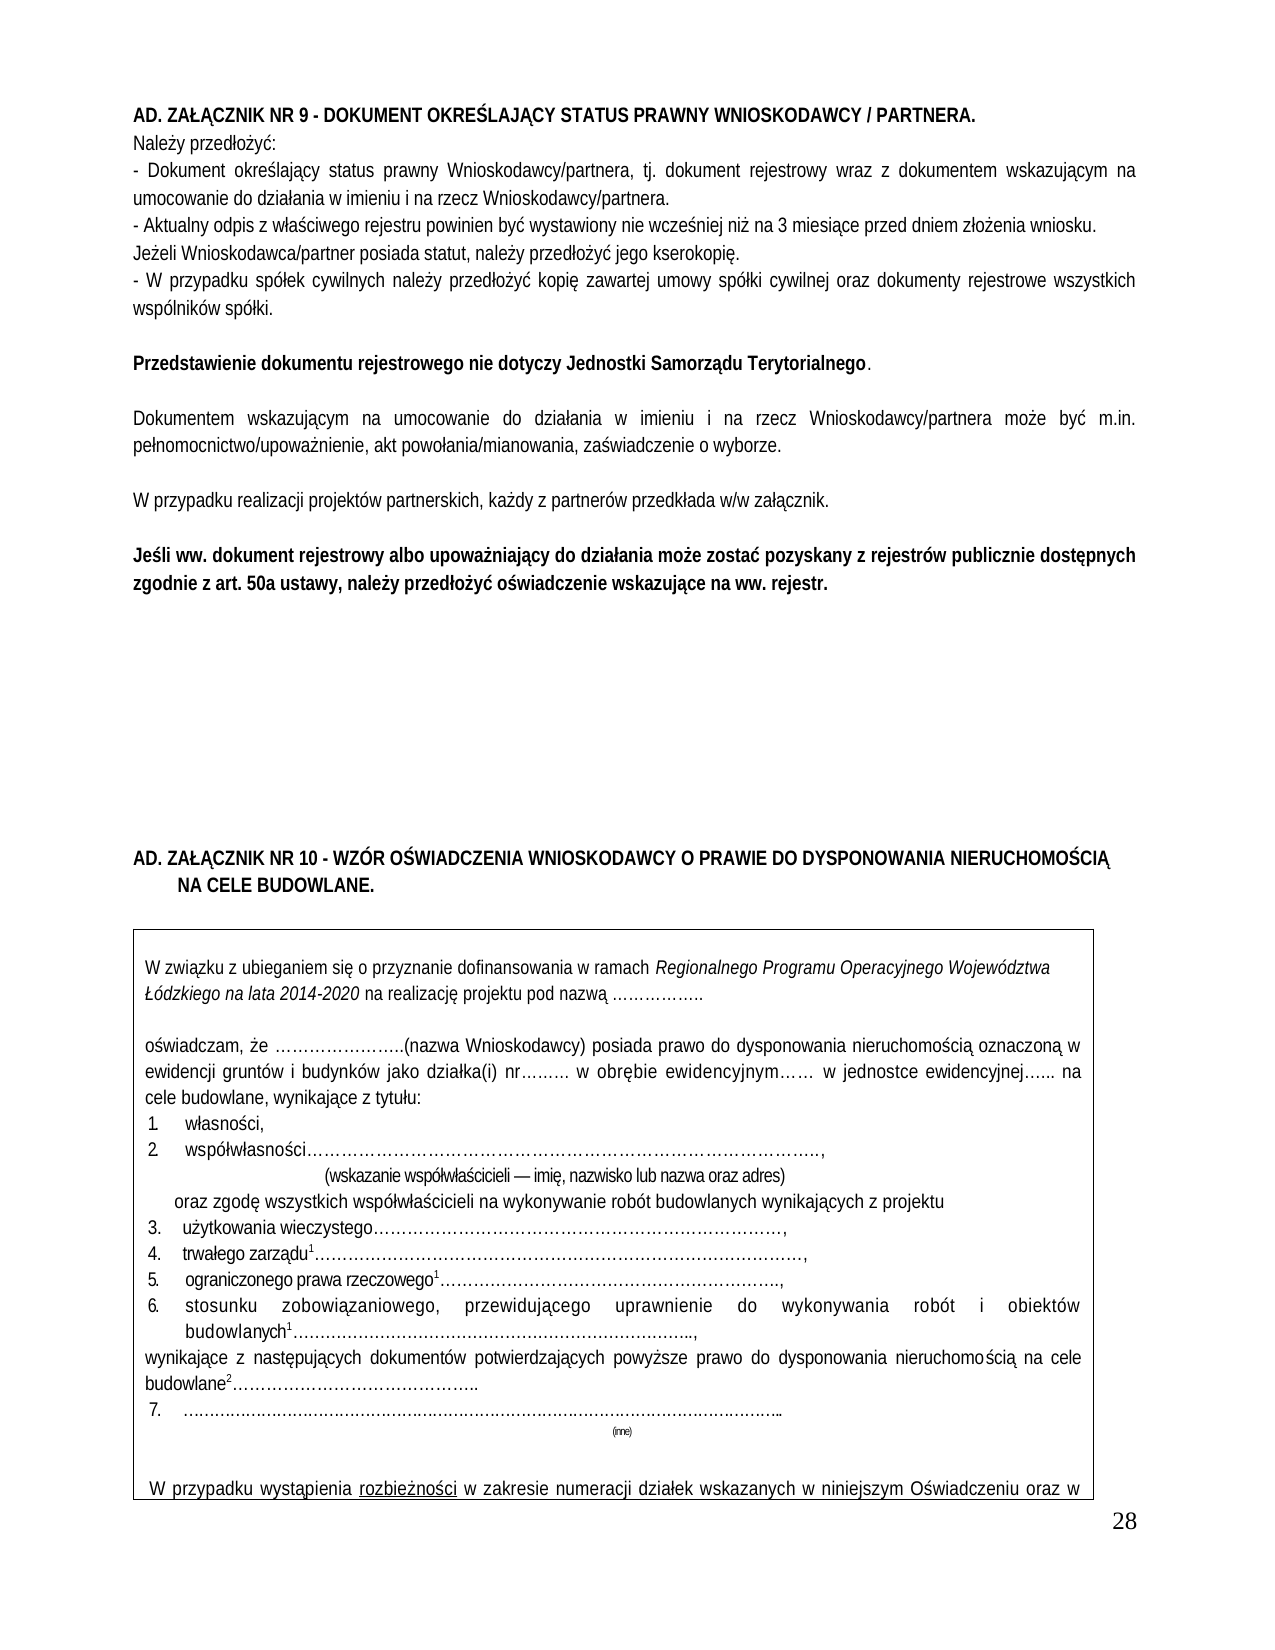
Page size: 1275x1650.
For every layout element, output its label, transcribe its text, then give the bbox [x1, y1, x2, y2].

text Dokumentem wskazującym na umocowanie do działania w imieniu i na rzecz Wnioskodawcy/partnera może być m.in. pełnomocnictwo/upoważnienie, akt powołania/mianowania, zaświadczenie o wyborze. [133, 406, 1137, 457]
text AD. ZAŁĄCZNIK NR 10 - WZÓR OŚWIADCZENIA WNIOSKODAWCY O PRAWIE DO DYSPONOWANIA NIERUCHOMOŚCIĄ NA CELE BUDOWLANE. [133, 846, 1137, 897]
text Jeśli ww. dokument rejestrowy albo upoważniający do działania może zostać pozyskany z rejestrów publicznie dostępnych zgodnie z art. 50a ustawy, należy przedłożyć oświadczenie wskazujące na ww. rejestr. [133, 543, 1137, 595]
text - W przypadku spółek cywilnych należy przedłożyć kopię zawartej umowy spółki cywilnej oraz dokumenty rejestrowe wszystkich wspólników spółki. [133, 268, 1137, 320]
text W przypadku realizacji projektów partnerskich, każdy z partnerów przedkłada w/w załącznik. [133, 488, 1137, 512]
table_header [134, 930, 1093, 1499]
text AD. ZAŁĄCZNIK NR 9 - DOKUMENT OKREŚLAJĄCY STATUS PRAWNY WNIOSKODAWCY / PARTNERA. [133, 103, 1137, 127]
text Jeżeli Wnioskodawca/partner posiada statut, należy przedłożyć jego kserokopię. [133, 241, 1137, 265]
text - Aktualny odpis z właściwego rejestru powinien być wystawiony nie wcześniej niż na 3 miesiące przed dniem złożenia wniosku. [133, 213, 1137, 237]
text Przedstawienie dokumentu rejestrowego nie dotyczy Jednostki Samorządu Terytorialnego. [133, 351, 1137, 375]
text - Dokument określający status prawny Wnioskodawcy/partnera, tj. dokument rejestrowy wraz z dokumentem wskazującym na umocowanie do działania w imieniu i na rzecz Wnioskodawcy/partnera. [133, 158, 1137, 210]
text Należy przedłożyć: [133, 131, 1137, 155]
